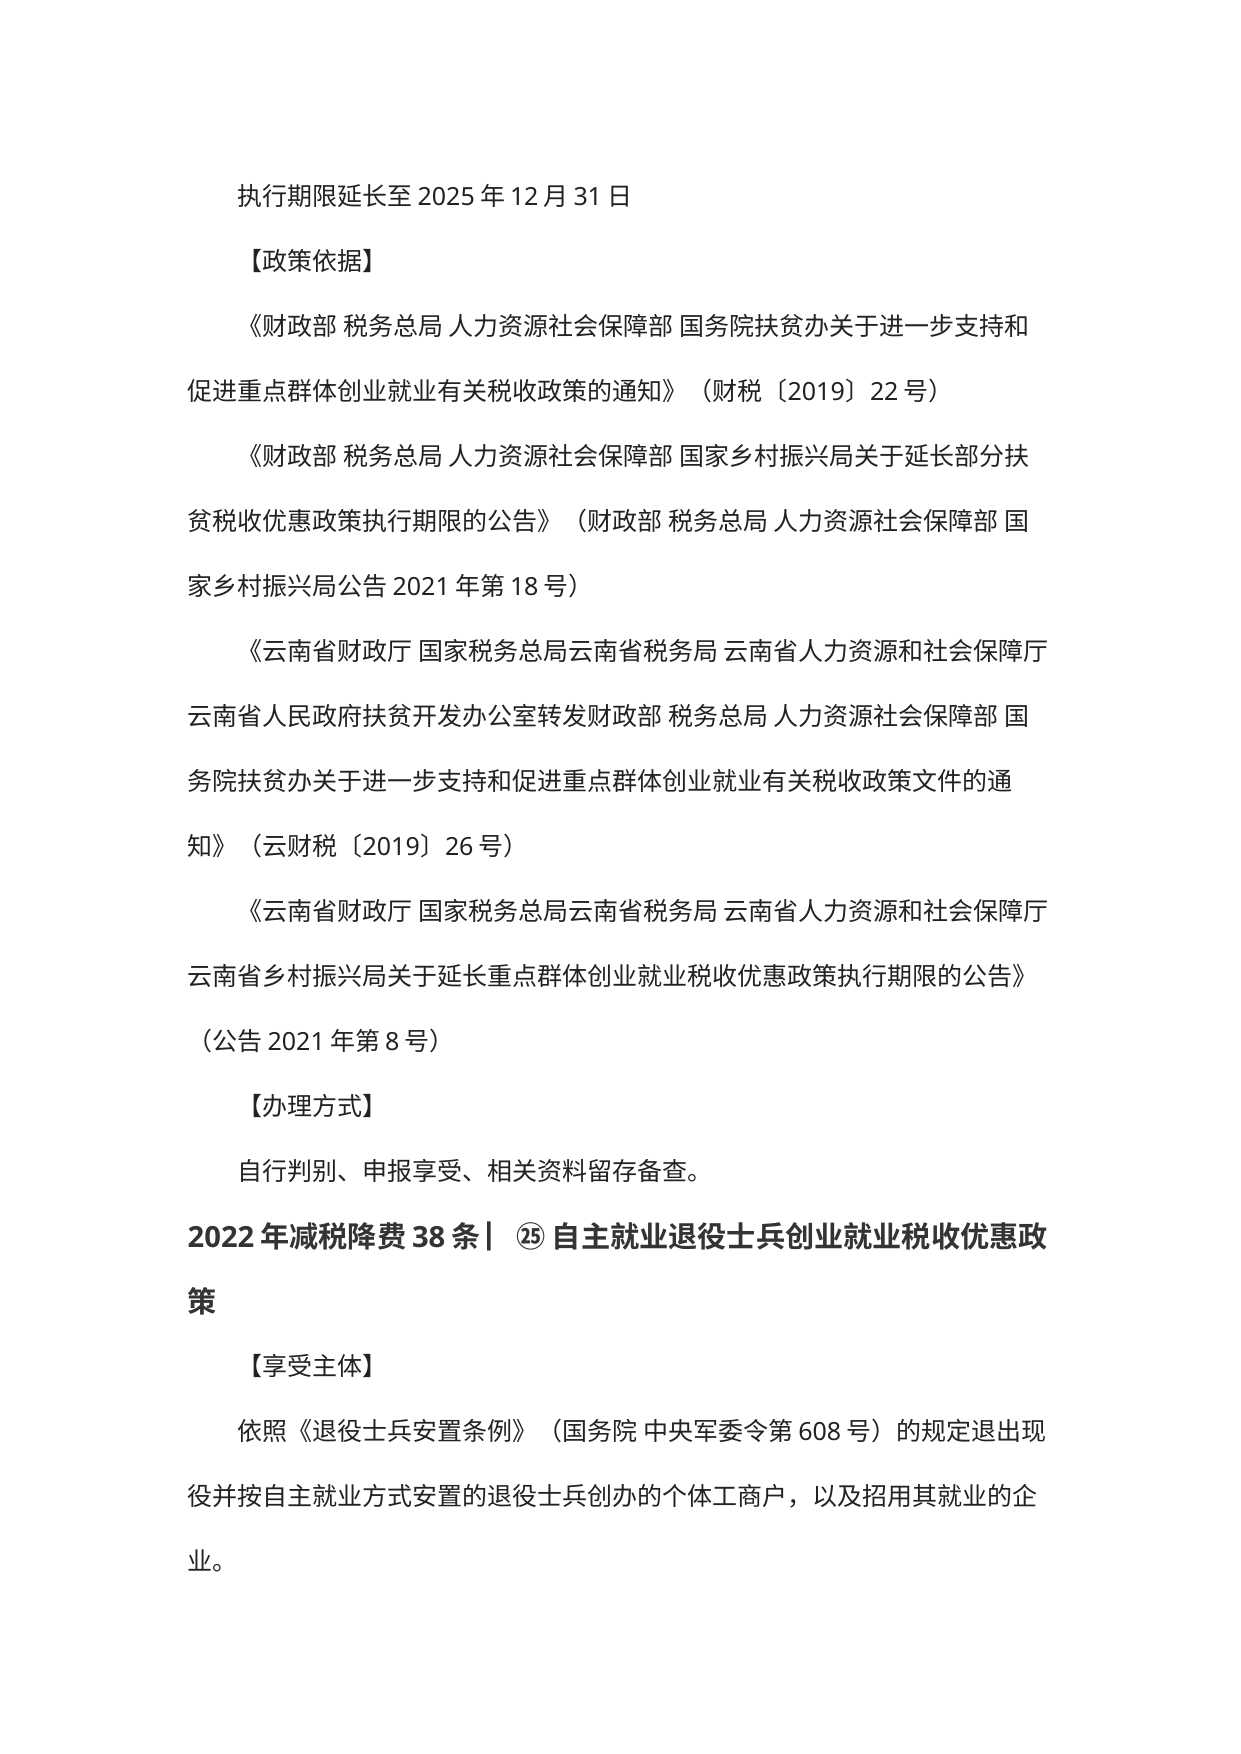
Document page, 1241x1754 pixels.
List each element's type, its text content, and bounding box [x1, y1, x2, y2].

text 执行期限延长至2025年12月31日 [187, 162, 1053, 227]
text 【享受主体】 [187, 1332, 1053, 1397]
text 2022年减税降费38条 ▏㉕ 自主就业退役士兵创业就业税收优惠政策 [187, 1202, 1053, 1332]
text 《云南省财政厅 国家税务总局云南省税务局 云南省人力资源和社会保障厅 云南省乡村振兴局关于延长重点群体创业就业税收优惠政策执行期限的公告》（公告2021年第8号） [187, 877, 1053, 1072]
text 【办理方式】 [187, 1072, 1053, 1137]
text 《财政部 税务总局 人力资源社会保障部 国家乡村振兴局关于延长部分扶贫税收优惠政策执行期限的公告》（财政部 税务总局 人力资源社会保障部 国家乡村振兴局公告2021年第18号） [187, 422, 1053, 617]
text 自行判别、申报享受、相关资料留存备查。 [187, 1137, 1053, 1202]
text 《云南省财政厅 国家税务总局云南省税务局 云南省人力资源和社会保障厅 云南省人民政府扶贫开发办公室转发财政部 税务总局 人力资源社会保障部 国务院扶贫办关于进一步支持和促进重点群体创业就业有关税收政策文件的通知》（云财税〔2019〕26号） [187, 617, 1053, 877]
text 【政策依据】 [187, 227, 1053, 292]
text 《财政部 税务总局 人力资源社会保障部 国务院扶贫办关于进一步支持和促进重点群体创业就业有关税收政策的通知》（财税〔2019〕22号） [187, 292, 1053, 422]
text 依照《退役士兵安置条例》（国务院 中央军委令第608号）的规定退出现役并按自主就业方式安置的退役士兵创办的个体工商户，以及招用其就业的企业。 [187, 1397, 1053, 1592]
